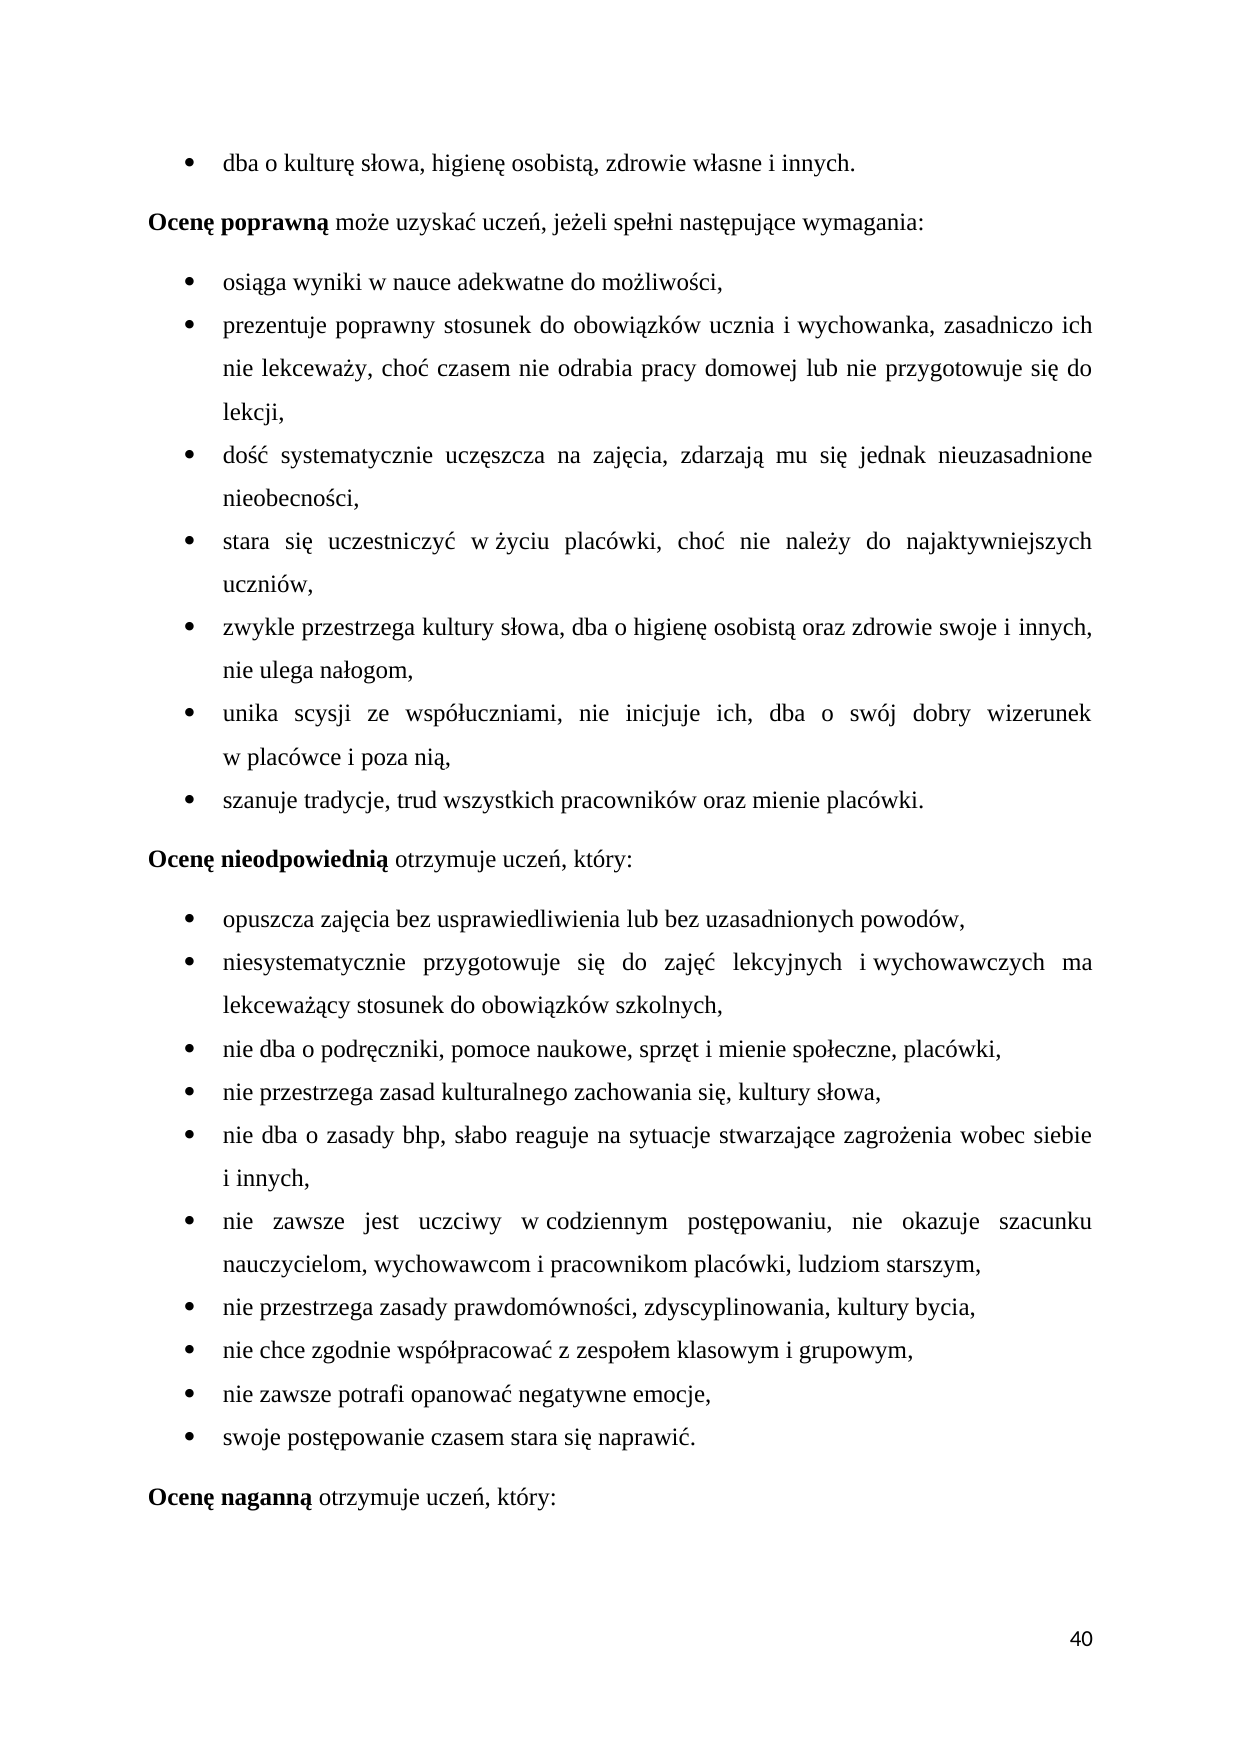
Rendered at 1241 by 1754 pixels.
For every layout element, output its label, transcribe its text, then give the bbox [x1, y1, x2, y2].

list zwykle przestrzega kultury słowa, dba o higienę osobistą oraz zdrowie swoje i innych, nie ulega nałogom, [185, 612, 1093, 684]
list unika scysji ze współuczniami, nie inicjuje ich, dba o swój dobry wizerunek w placówce i poza nią, [185, 698, 1093, 770]
list nie przestrzega zasad kulturalnego zachowania się, kultury słowa, [185, 1077, 1093, 1106]
list nie dba o podręczniki, pomoce naukowe, sprzęt i mienie społeczne, placówki, [185, 1034, 1093, 1062]
text Ocenę nieodpowiednią otrzymuje uczeń, który: [148, 844, 1093, 873]
list dba o kulturę słowa, higienę osobistą, zdrowie własne i innych. [185, 148, 1093, 176]
list nie chce zgodnie współpracować z zespołem klasowym i grupowym, [185, 1336, 1093, 1364]
text Ocenę naganną otrzymuje uczeń, który: [148, 1482, 1093, 1510]
list nie przestrzega zasady prawdomówności, zdyscyplinowania, kultury bycia, [185, 1292, 1093, 1321]
list niesystematycznie przygotowuje się do zajęć lekcyjnych i wychowawczych ma lekceważący stosunek do obowiązków szkolnych, [185, 947, 1093, 1019]
list prezentuje poprawny stosunek do obowiązków ucznia i wychowanka, zasadniczo ich nie lekceważy, choć czasem nie odrabia pracy domowej lub nie przygotowuje się do lekcji, [185, 310, 1093, 425]
list nie dba o zasady bhp, słabo reaguje na sytuacje stwarzające zagrożenia wobec siebie i innych, [185, 1120, 1093, 1192]
list osiąga wyniki w nauce adekwatne do możliwości, [185, 267, 1093, 296]
list dość systematycznie uczęszcza na zajęcia, zdarzają mu się jednak nieuzasadnione nieobecności, [185, 440, 1093, 512]
list swoje postępowanie czasem stara się naprawić. [185, 1422, 1093, 1451]
list opuszcza zajęcia bez usprawiedliwienia lub bez uzasadnionych powodów, [185, 904, 1093, 933]
list nie zawsze jest uczciwy w codziennym postępowaniu, nie okazuje szacunku nauczycielom, wychowawcom i pracownikom placówki, ludziom starszym, [185, 1206, 1093, 1278]
list stara się uczestniczyć w życiu placówki, choć nie należy do najaktywniejszych uczniów, [185, 526, 1093, 598]
list szanuje tradycje, trud wszystkich pracowników oraz mienie placówki. [185, 785, 1093, 813]
text Ocenę poprawną może uzyskać uczeń, jeżeli spełni następujące wymagania: [148, 207, 1093, 236]
list nie zawsze potrafi opanować negatywne emocje, [185, 1379, 1093, 1407]
